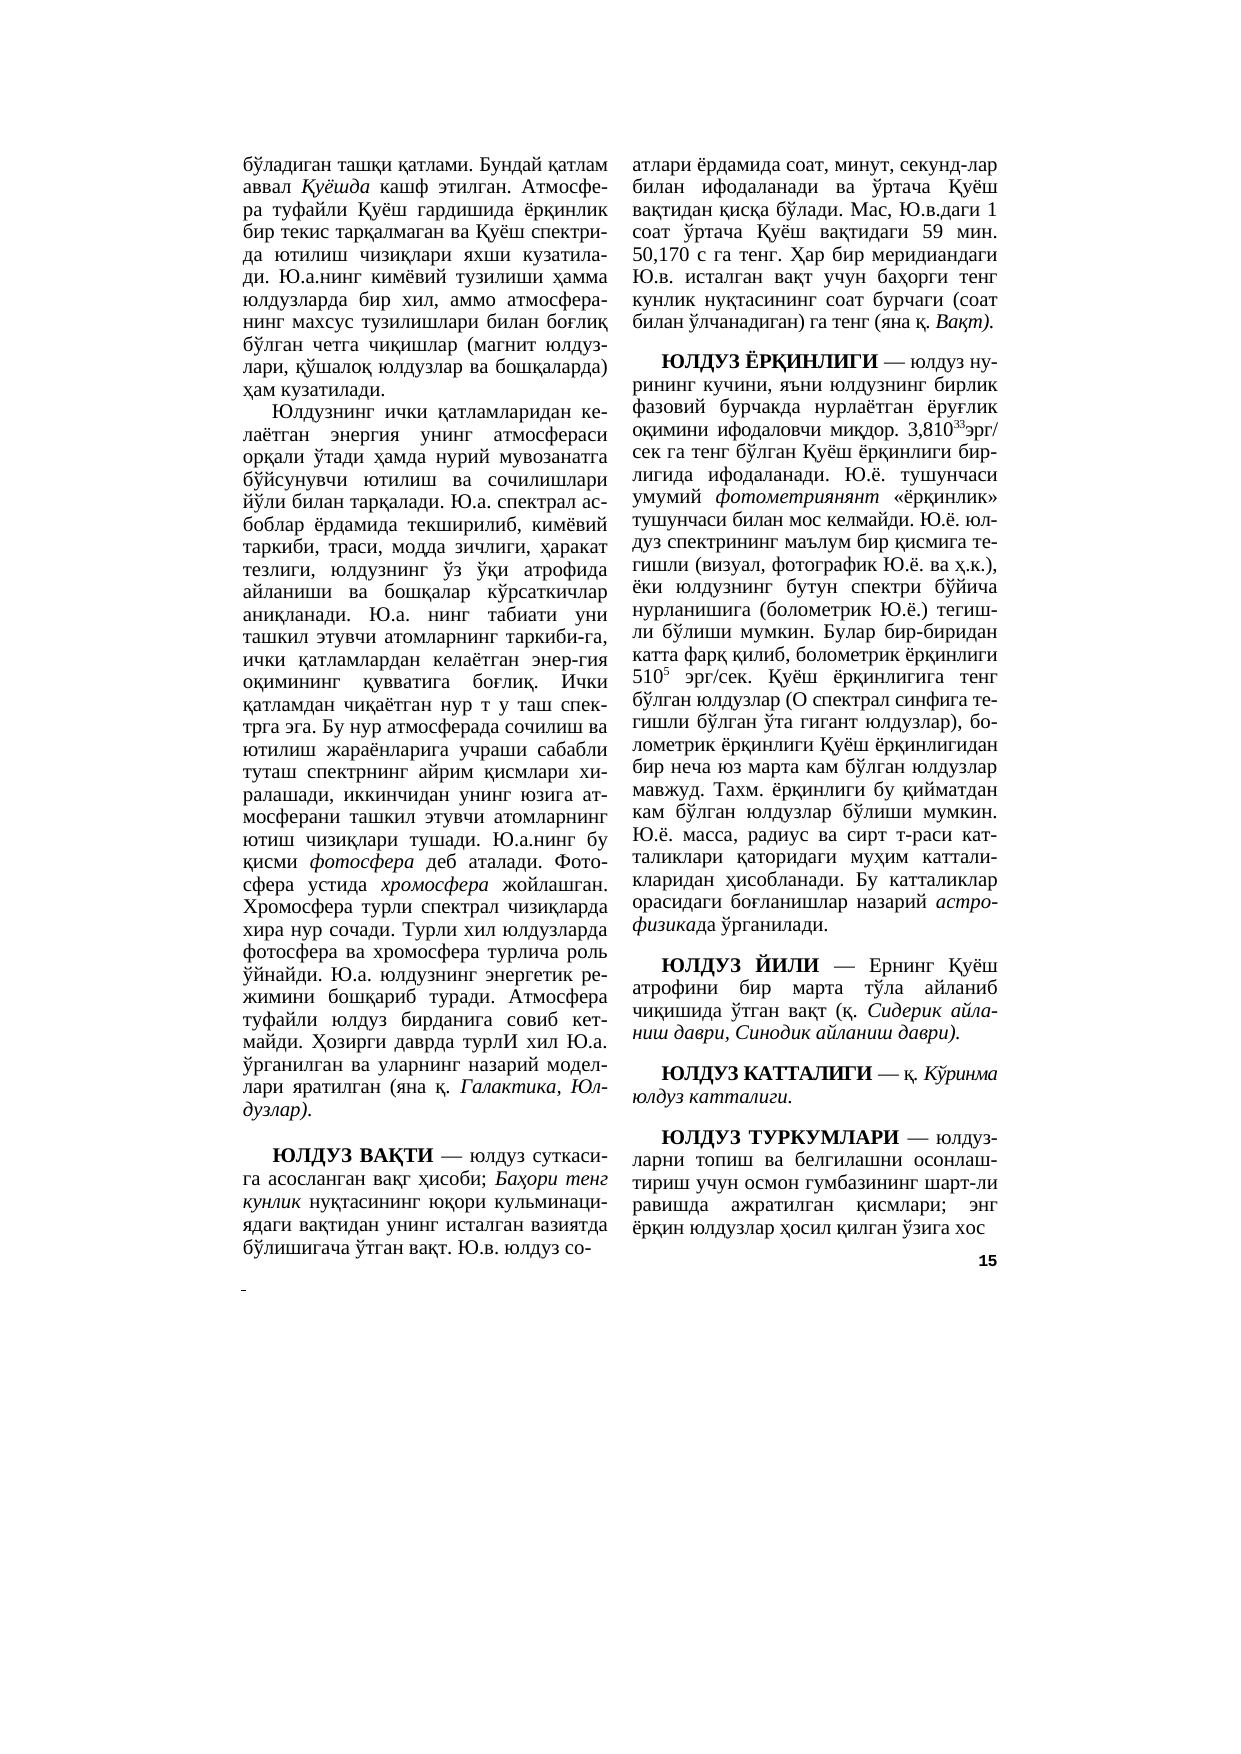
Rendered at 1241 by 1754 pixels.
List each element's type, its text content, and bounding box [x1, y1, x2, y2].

text ЮЛДУЗ ЁРҚИНЛИГИ — юлдуз ну-рининг кучини, яъни юлдузнинг бирлик фазовий бурчакда нурлаётган ёруғлик оқимини ифодаловчи миқдор. 3,81033эрг/ сек га тенг бўлган Қуёш ёрқинлиги бир-лигида ифодаланади. Ю.ё. тушунчаси умумий фотометриянянт «ёрқинлик» тушунчаси билан мос келмайди. Ю.ё. юл-дуз спектрининг маълум бир қисмига те-гишли (визуал, фотографик Ю.ё. ва ҳ.к.), ёки юлдузнинг бутун спектри бўйича нурланишига (болометрик Ю.ё.) тегиш-ли бўлиши мумкин. Булар бир-биридан катта фарқ қилиб, болометрик ёрқинлиги 5105 эрг/сек. Қуёш ёрқинлигига тенг бўлган юлдузлар (О спектрал синфига те-гишли бўлган ўта гигант юлдузлар), бо-лометрик ёрқинлиги Қуёш ёрқинлигидан бир неча юз марта кам бўлган юлдузлар мавжуд. Тахм. ёрқинлиги бу қийматдан кам бўлган юлдузлар бўлиши мумкин. Ю.ё. масса, радиус ва сирт т-раси кат-таликлари қаторидаги муҳим каттали-кларидан ҳисобланади. Бу катталиклар орасидаги боғланишлар назарий астро-физикада ўрганилади. [632, 351, 998, 936]
text атлари ёрдамида соат, минут, секунд-лар билан ифодаланади ва ўртача Қуёш вақтидан қисқа бўлади. Мас, Ю.в.даги 1 соат ўртача Қуёш вақтидаги 59 мин. 50,170 с га тенг. Ҳар бир меридиандаги Ю.в. исталган вақт учун баҳорги тенг кунлик нуқтасининг соат бурчаги (соат билан ўлчанадиган) га тенг (яна қ. Вақт). [632, 153, 998, 333]
text бўладиган ташқи қатлами. Бундай қатлам аввал Қуёшда кашф этилган. Атмосфе-ра туфайли Қуёш гардишида ёрқинлик бир текис тарқалмаган ва Қуёш спектри-да ютилиш чизиқлари яхши кузатила-ди. Ю.а.нинг кимёвий тузилиши ҳамма юлдузларда бир хил, аммо атмосфера-нинг махсус тузилишлари билан боғлиқ бўлган четга чиқишлар (магнит юлдуз-лари, қўшалоқ юлдузлар ва бошқаларда) ҳам кузатилади. [243, 153, 608, 401]
text ЮЛДУЗ ТУРКУМЛАРИ — юлдуз-ларни топиш ва белгилашни осонлаш-тириш учун осмон гумбазининг шарт-ли равишда ажратилган қисмлари; энг ёрқин юлдузлар ҳосил қилган ўзига хос [632, 1126, 998, 1239]
text ЮЛДУЗ ЙИЛИ — Ернинг Қуёш атрофини бир марта тўла айланиб чиқишида ўтган вақт (қ. Сидерик айла-ниш даври, Синодик айланиш даври). [632, 954, 998, 1044]
text Юлдузнинг ички қатламларидан ке-лаётган энергия унинг атмосфераси орқали ўтади ҳамда нурий мувозанатга бўйсунувчи ютилиш ва сочилишлари йўли билан тарқалади. Ю.а. спектрал ас-боблар ёрдамида текширилиб, кимёвий таркиби, траси, модда зичлиги, ҳаракат тезлиги, юлдузнинг ўз ўқи атрофида айланиши ва бошқалар кўрсаткичлар аниқланади. Ю.а. нинг табиати уни ташкил этувчи атомларнинг таркиби-га, ички қатламлардан келаётган энер-гия оқимининг қувватига боғлиқ. Ички қатламдан чиқаётган нур т у таш спек-трга эга. Бу нур атмосферада сочилиш ва ютилиш жараёнларига учраши сабабли туташ спектрнинг айрим қисмлари хи-ралашади, иккинчидан унинг юзига ат-мосферани ташкил этувчи атомларнинг ютиш чизиқлари тушади. Ю.а.нинг бу қисми фотосфера деб аталади. Фото-сфера устида хромосфера жойлашган. Хромосфера турли спектрал чизиқларда хира нур сочади. Турли хил юлдузларда фотосфера ва хромосфера турлича роль ўйнайди. Ю.а. юлдузнинг энергетик ре-жимини бошқариб туради. Атмосфера туфайли юлдуз бирданига совиб кет-майди. Ҳозирги даврда турлИ хил Ю.а. ўрганилган ва уларнинг назарий модел-лари яратилган (яна қ. Галактика, Юл-дузлар). [243, 401, 608, 1121]
text 15 [632, 1252, 998, 1271]
text ЮЛДУЗ КАТТАЛИГИ — қ. Кўринма юлдуз катталиги. [632, 1062, 998, 1108]
text ЮЛДУЗ ВАҚТИ — юлдуз суткаси-га асосланган вақг ҳисоби; Баҳори тенг кунлик нуқтасининг юқори кульминаци-ядаги вақтидан унинг исталган вазиятда бўлишигача ўтган вақт. Ю.в. юлдуз со- [243, 1144, 608, 1259]
